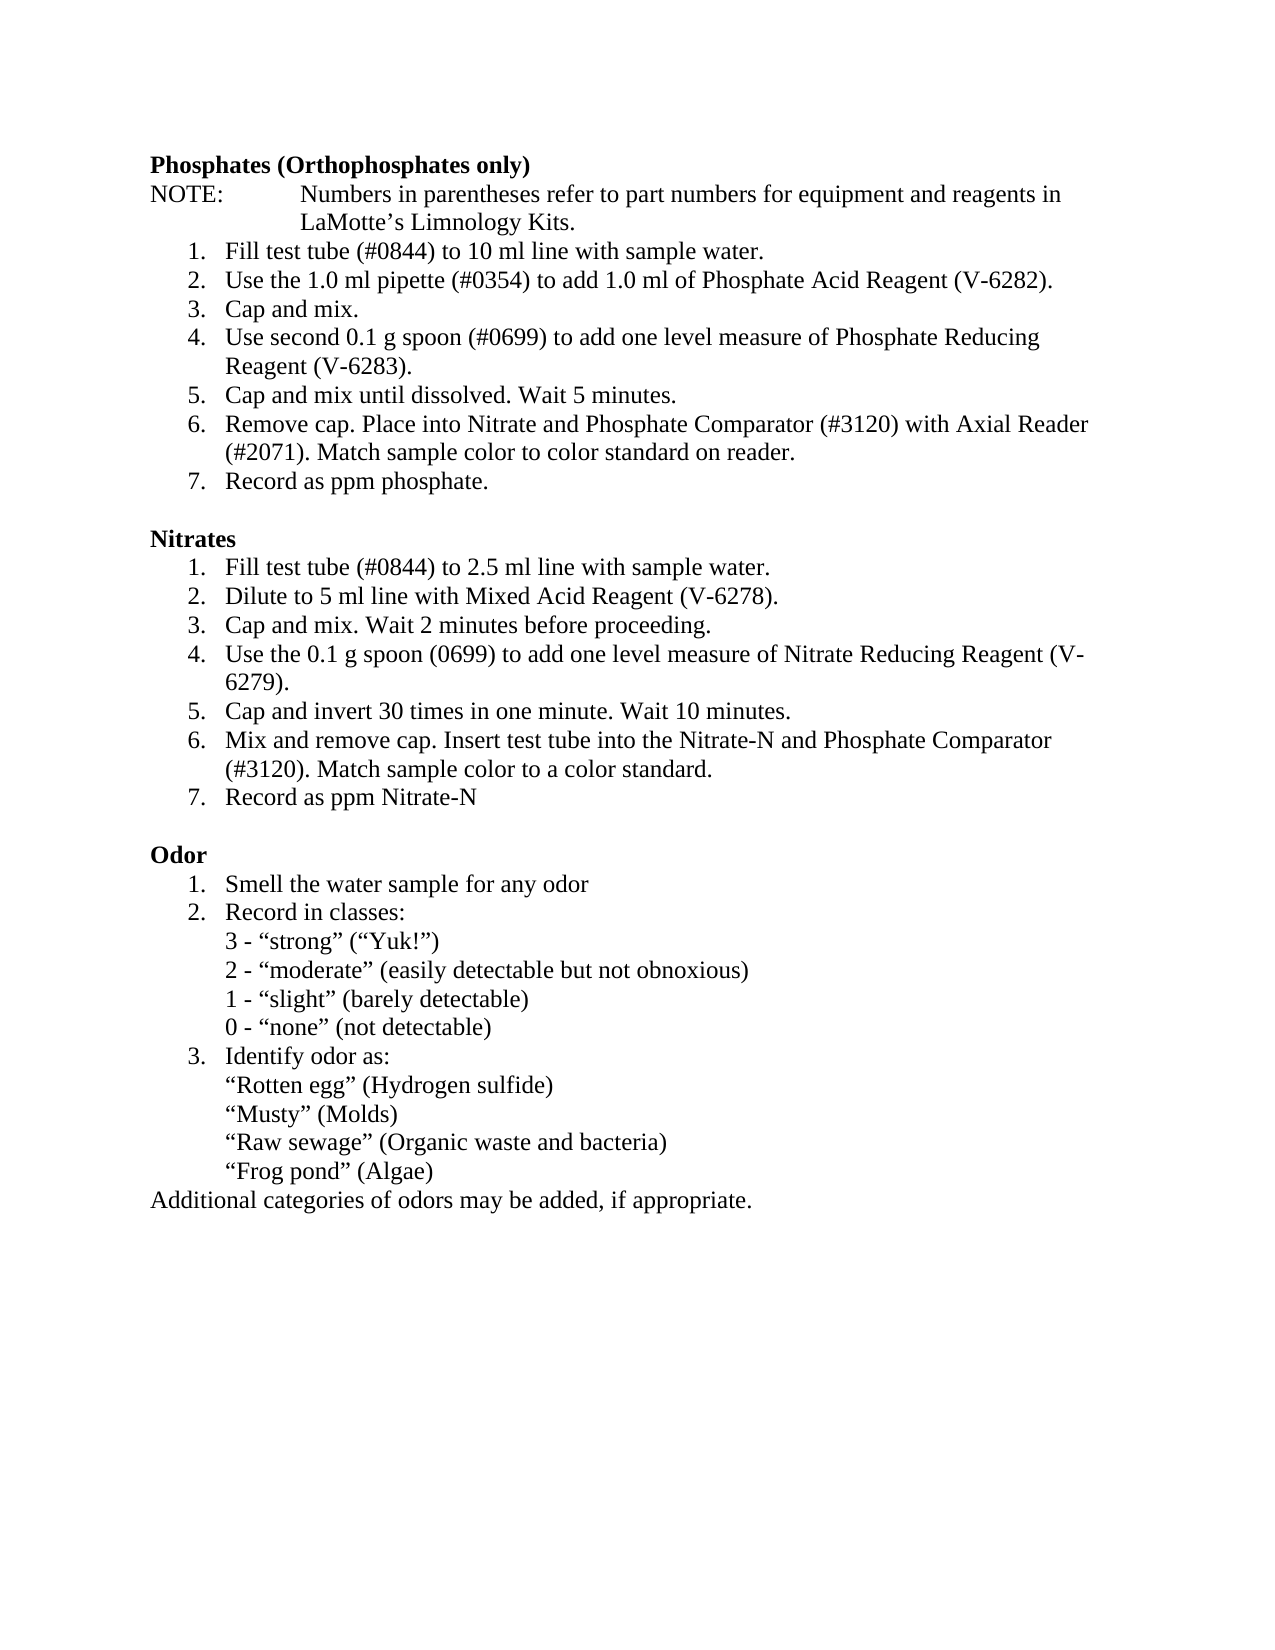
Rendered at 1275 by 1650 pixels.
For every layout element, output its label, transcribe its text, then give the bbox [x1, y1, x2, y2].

list Use second 0.1 g spoon (#0699) to add one level measure of Phosphate Reducing Reagent (V-6283). [187, 322, 1125, 380]
list Use the 0.1 g spoon (0699) to add one level measure of Nitrate Reducing Reagent (V-6279). [187, 639, 1125, 696]
text NOTE: Numbers in parentheses refer to part numbers for equipment and reagents in LaMotte’s Limnology Kits. [150, 179, 1125, 236]
list Identify odor as: [187, 1041, 1125, 1070]
list Fill test tube (#0844) to 2.5 ml line with sample water. [187, 552, 1125, 581]
list Cap and invert 30 times in one minute. Wait 10 minutes. [187, 696, 1125, 725]
text Additional categories of odors may be added, if appropriate. [150, 1185, 1125, 1214]
list Record as ppm phosphate. [187, 466, 1125, 495]
list Use the 1.0 ml pipette (#0354) to add 1.0 ml of Phosphate Acid Reagent (V-6282). [187, 265, 1125, 294]
list Dilute to 5 ml line with Mixed Acid Reagent (V-6278). [187, 581, 1125, 610]
list Cap and mix. Wait 2 minutes before proceeding. [187, 610, 1125, 639]
list Mix and remove cap. Insert test tube into the Nitrate-N and Phosphate Comparator (#3120). Match sample color to a color standard. [187, 725, 1125, 782]
text Odor [150, 840, 1125, 869]
text Nitrates [150, 524, 1125, 552]
text “Musty” (Molds) [225, 1099, 1125, 1127]
text “Frog pond” (Algae) [225, 1156, 1125, 1185]
list Record as ppm Nitrate-N [187, 782, 1125, 811]
list Cap and mix. [187, 294, 1125, 322]
list Fill test tube (#0844) to 10 ml line with sample water. [187, 236, 1125, 265]
text “Raw sewage” (Organic waste and bacteria) [225, 1127, 1125, 1156]
list Record in classes: [187, 897, 1125, 926]
text 0 - “none” (not detectable) [225, 1012, 1125, 1041]
text Phosphates (Orthophosphates only) [150, 150, 1125, 179]
text 2 - “moderate” (easily detectable but not obnoxious) [225, 955, 1125, 984]
list Smell the water sample for any odor [187, 869, 1125, 897]
text 3 - “strong” (“Yuk!”) [225, 926, 1125, 955]
list Remove cap. Place into Nitrate and Phosphate Comparator (#3120) with Axial Reader (#2071). Match sample color to color standard on reader. [187, 409, 1125, 466]
list Cap and mix until dissolved. Wait 5 minutes. [187, 380, 1125, 409]
text 1 - “slight” (barely detectable) [225, 984, 1125, 1012]
text “Rotten egg” (Hydrogen sulfide) [225, 1070, 1125, 1099]
